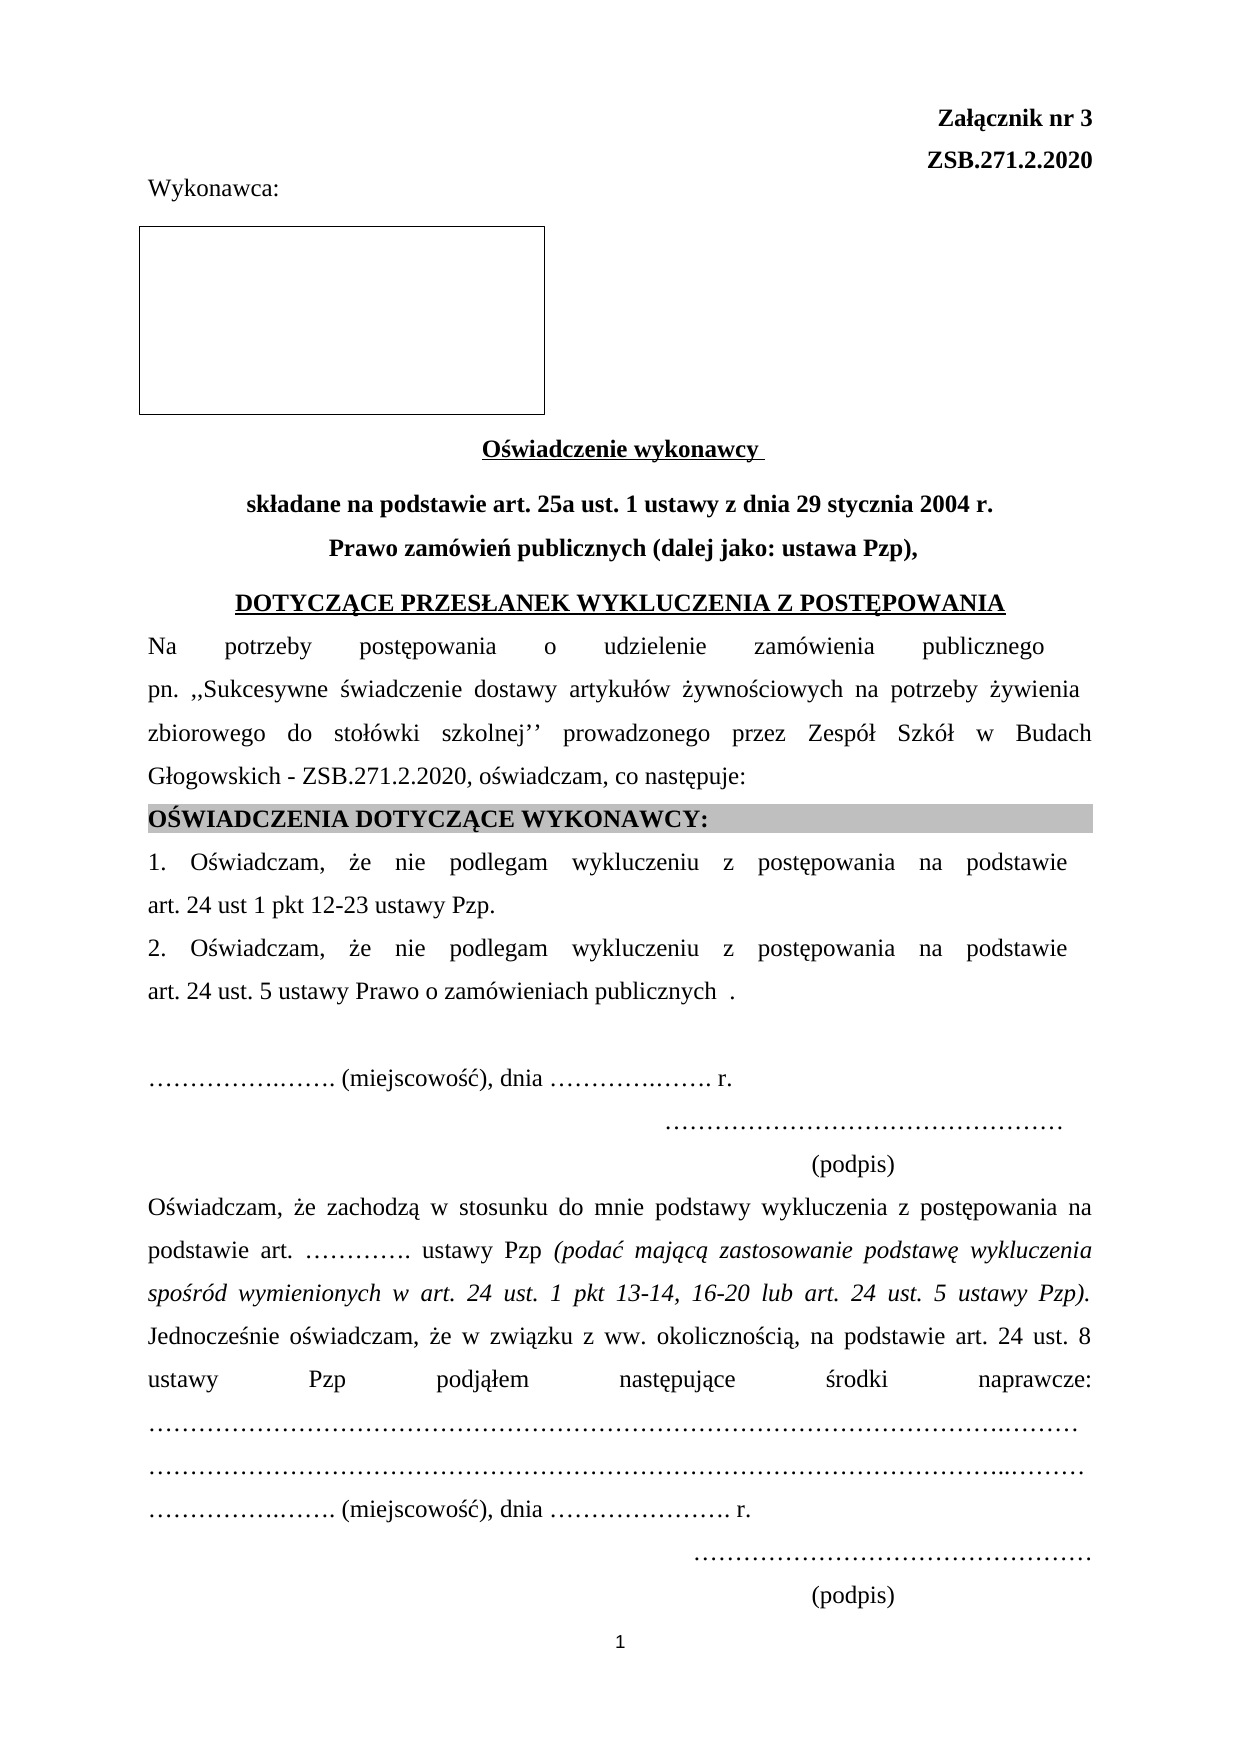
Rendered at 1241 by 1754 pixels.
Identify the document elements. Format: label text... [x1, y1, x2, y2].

text składane na podstawie art. 25a ust. 1 ustawy z dnia 29 stycznia 2004 r. [148, 489, 1093, 518]
text ZSB.271.2.2020 [148, 145, 1093, 173]
text Wykonawca: [148, 173, 1093, 202]
text …………….……. (miejscowość), dnia ………….……. r. [148, 1063, 1093, 1091]
text OŚWIADCZENIA DOTYCZĄCE WYKONAWCY: [148, 804, 1093, 833]
text (podpis) [738, 1149, 1093, 1178]
text Załącznik nr 3 [148, 103, 1093, 132]
text y [148, 219, 1093, 248]
text ………………………………………… [148, 1106, 1093, 1134]
text (podpis) [738, 1580, 1093, 1609]
text …………………………………………………………………………………………..……… [148, 1451, 1093, 1479]
text Na potrzeby postępowania o udzielenie zamówienia publicznego pn. ,,Sukcesywne świadczenie dostawy artykułów żywnościowych na potrzeby żywienia zbiorowego do stołówki szkolnej’’ prowadzonego przez Zespół Szkół w Budach Głogowskich - ZSB.271.2.2020, oświadczam, co następuje: [148, 631, 1093, 789]
text Oświadczam, że zachodzą w stosunku do mnie podstawy wykluczenia z postępowania na podstawie art. …………. ustawy Pzp (podać mającą zastosowanie podstawę wykluczenia spośród wymienionych w art. 24 ust. 1 pkt 13-14, 16-20 lub art. 24 ust. 5 ustawy Pzp). Jednocześnie oświadczam, że w związku z ww. okolicznością, na podstawie art. 24 ust. 8 ustawy Pzp podjąłem następujące środki naprawcze: ………………………………………………………………………………………….……… [148, 1192, 1093, 1436]
text Oświadczenie wykonawcy [148, 434, 1093, 463]
text …………….……. (miejscowość), dnia …………………. r. [148, 1494, 1093, 1523]
text ………………………………………… [148, 1537, 1093, 1566]
text 2. Oświadczam, że nie podlegam wykluczeniu z postępowania na podstawie art. 24 ust. 5 ustawy Prawo o zamówieniach publicznych . [148, 933, 1093, 1005]
text Prawo zamówień publicznych (dalej jako: ustawa Pzp), [148, 533, 1093, 561]
text DOTYCZĄCE PRZESŁANEK WYKLUCZENIA Z POSTĘPOWANIA [148, 588, 1093, 617]
text 1. Oświadczam, że nie podlegam wykluczeniu z postępowania na podstawie art. 24 ust 1 pkt 12-23 ustawy Pzp. [148, 847, 1093, 919]
